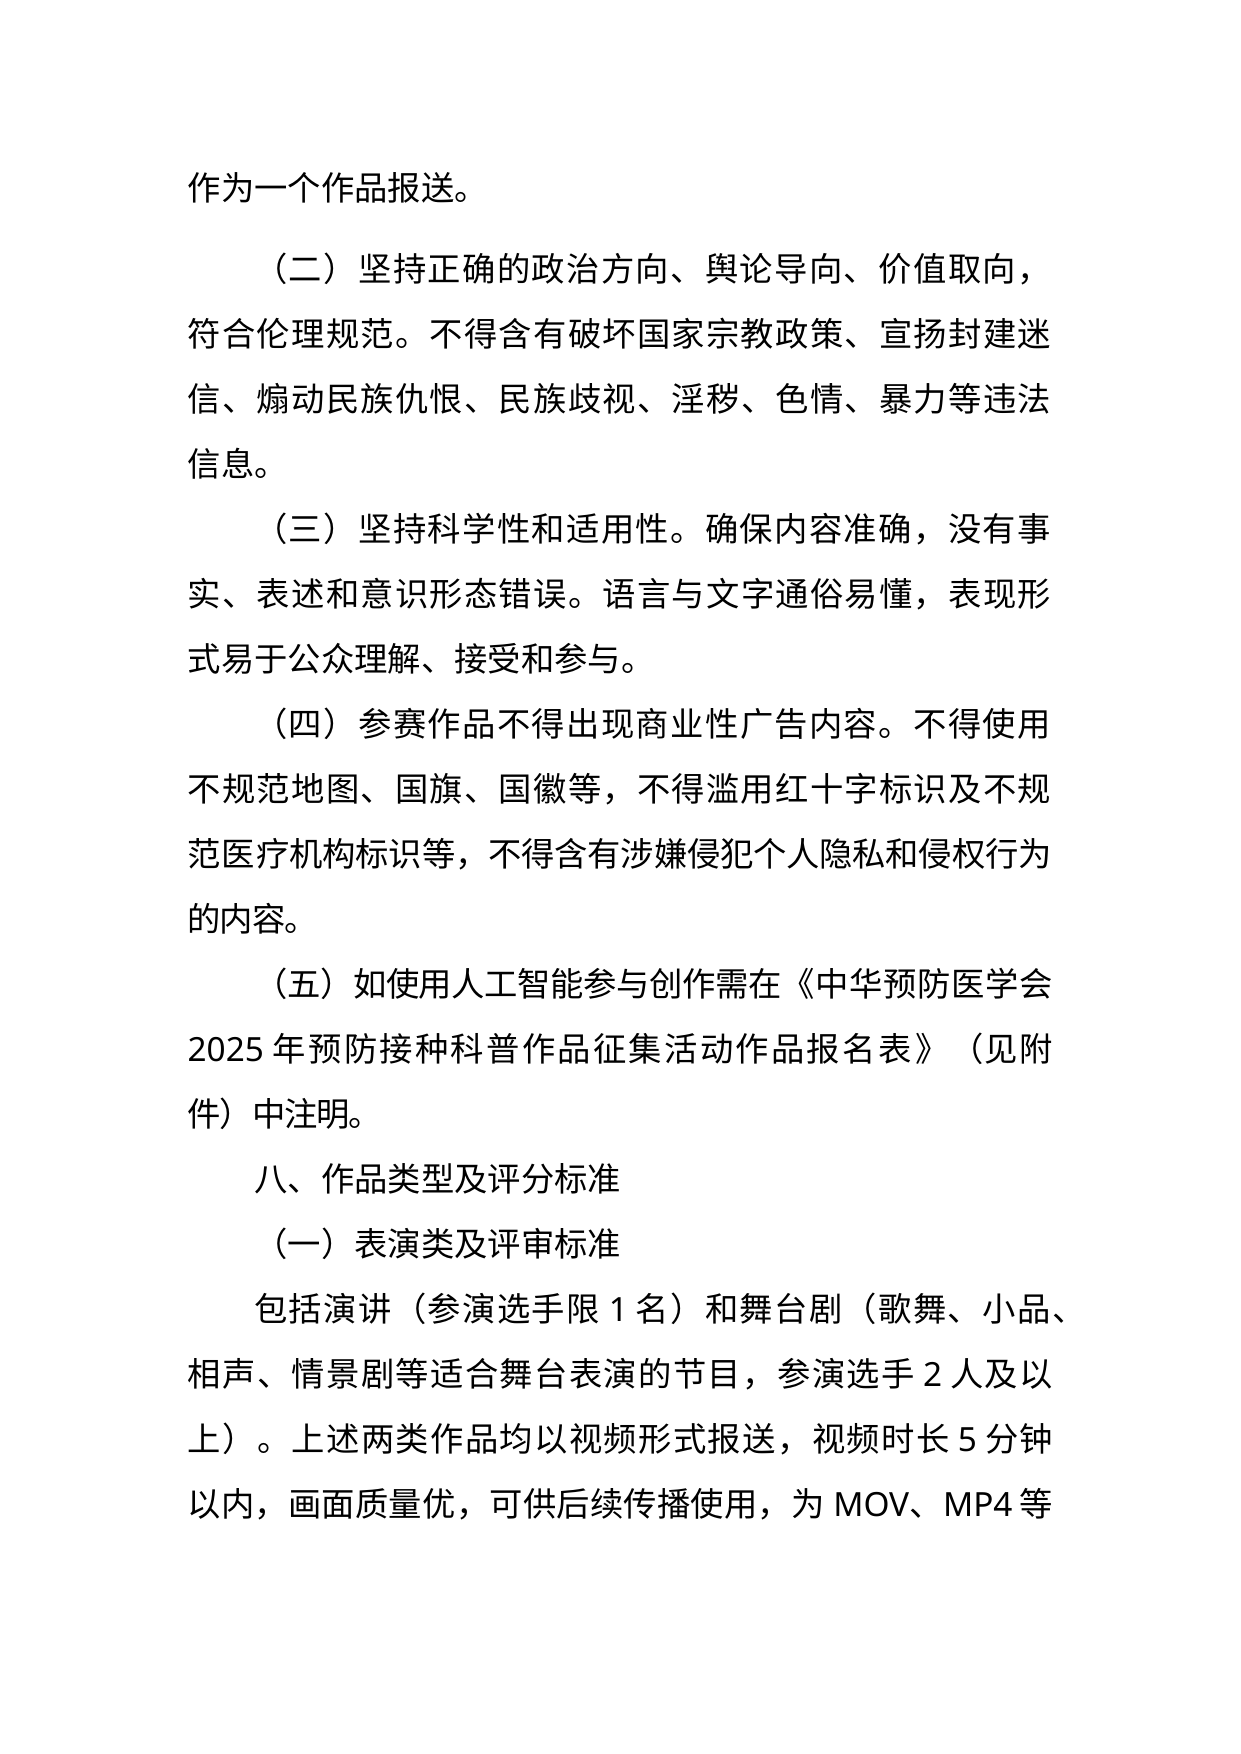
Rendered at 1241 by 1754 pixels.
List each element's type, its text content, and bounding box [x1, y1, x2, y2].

text （五）如使用人工智能参与创作需在《中华预防医学会2025年预防接种科普作品征集活动作品报名表》（见附件）中注明。 [187, 949, 1053, 1144]
text （二）坚持正确的政治方向、舆论导向、价值取向，符合伦理规范。不得含有破坏国家宗教政策、宣扬封建迷信、煽动民族仇恨、民族歧视、淫秽、色情、暴力等违法信息。 [187, 234, 1053, 494]
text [187, 1274, 1053, 1534]
text （三）坚持科学性和适用性。确保内容准确，没有事实、表述和意识形态错误。语言与文字通俗易懂，表现形式易于公众理解、接受和参与。 [187, 494, 1053, 689]
text （四）参赛作品不得出现商业性广告内容。不得使用不规范地图、国旗、国徽等，不得滥用红十字标识及不规范医疗机构标识等，不得含有涉嫌侵犯个人隐私和侵权行为的内容。 [187, 689, 1053, 949]
text （一）表演类及评审标准 [187, 1209, 1053, 1274]
text 八、作品类型及评分标准 [187, 1144, 1053, 1209]
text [187, 162, 1053, 210]
